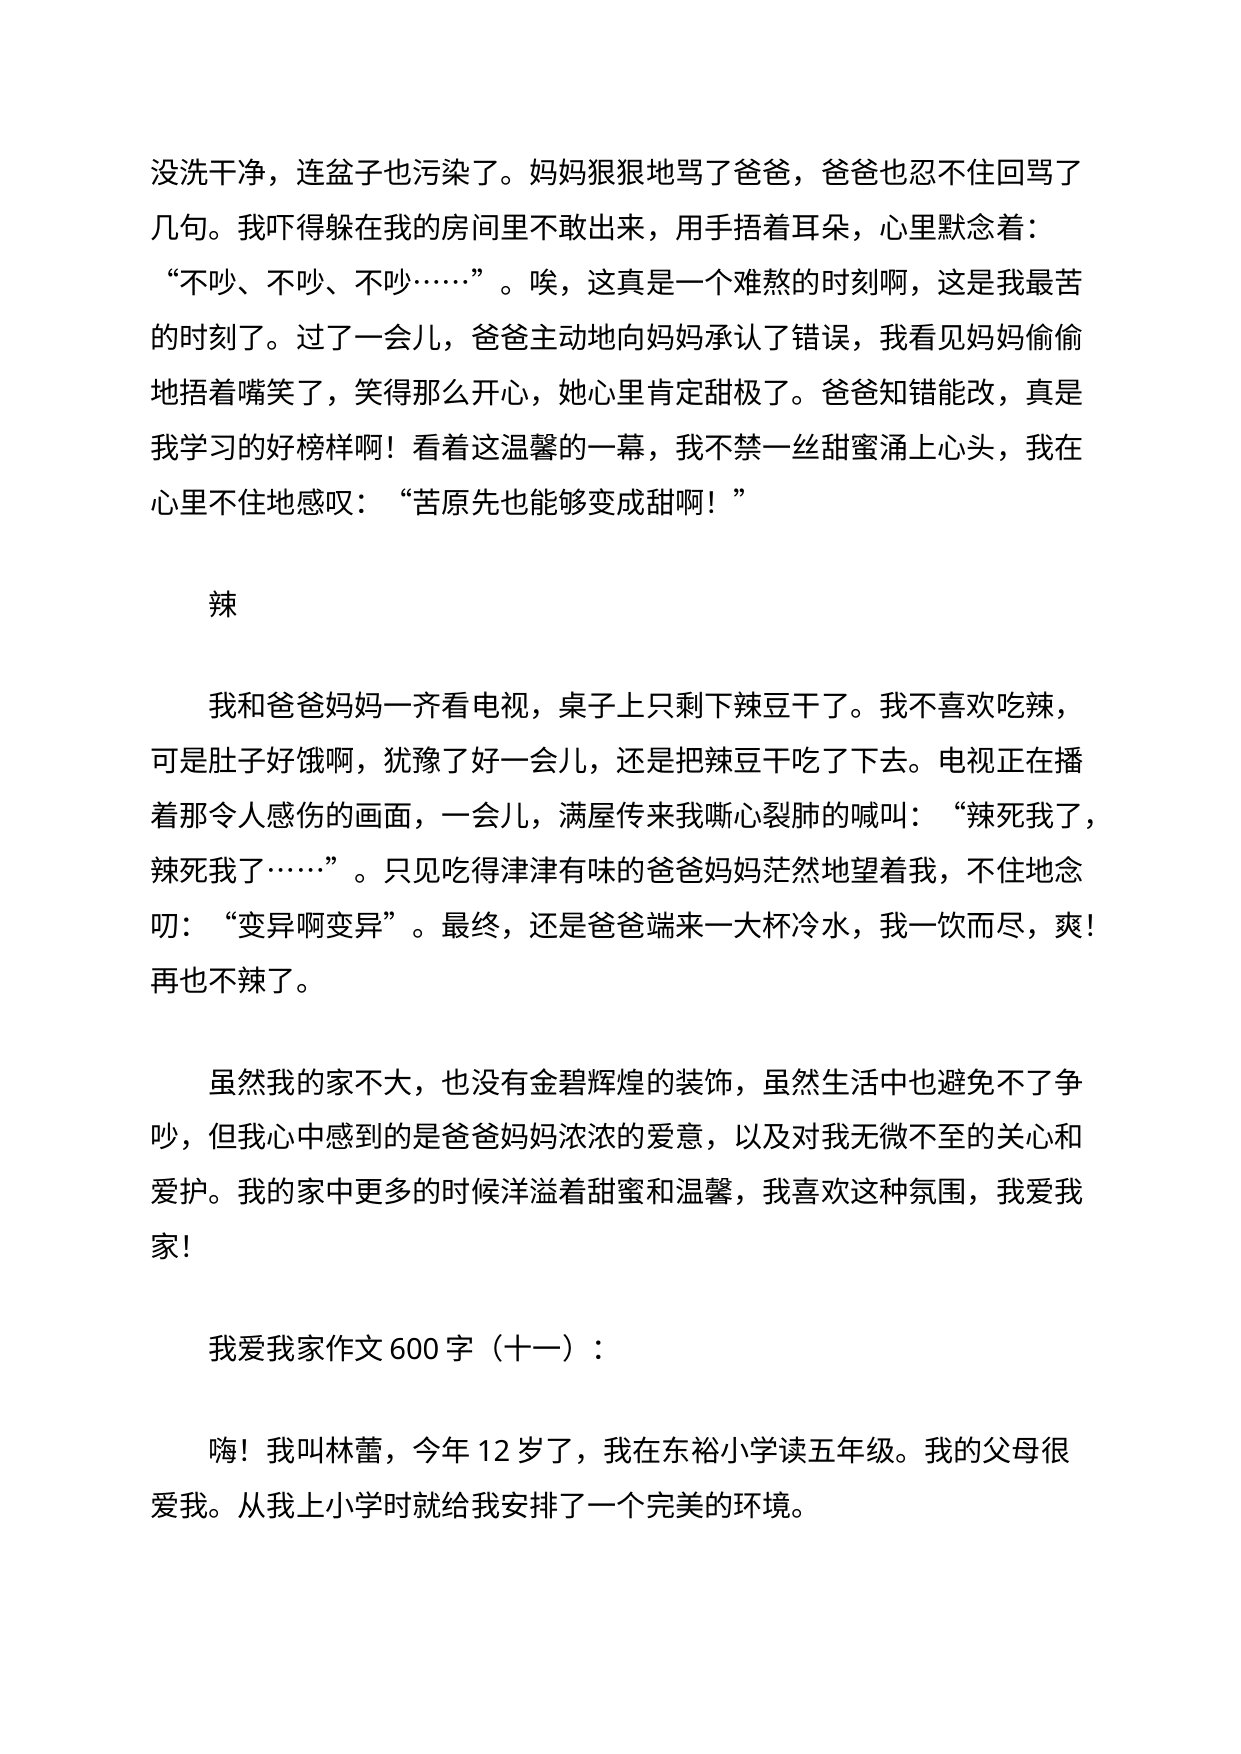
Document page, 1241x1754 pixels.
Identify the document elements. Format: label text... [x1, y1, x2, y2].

text 嗨！我叫林蕾，今年12岁了，我在东裕小学读五年级。我的父母很爱我。从我上小学时就给我安排了一个完美的环境。 [150, 1428, 1090, 1525]
text 辣 [150, 581, 1090, 623]
text 虽然我的家不大，也没有金碧辉煌的装饰，虽然生活中也避免不了争吵，但我心中感到的是爸爸妈妈浓浓的爱意，以及对我无微不至的关心和爱护。我的家中更多的时候洋溢着甜蜜和温馨，我喜欢这种氛围，我爱我家！ [150, 1059, 1090, 1266]
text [150, 150, 1090, 522]
text 我爱我家作文600字（十一）： [150, 1326, 1090, 1368]
text 我和爸爸妈妈一齐看电视，桌子上只剩下辣豆干了。我不喜欢吃辣，可是肚子好饿啊，犹豫了好一会儿，还是把辣豆干吃了下去。电视正在播着那令人感伤的画面，一会儿，满屋传来我嘶心裂肺的喊叫：“辣死我了，辣死我了……”。只见吃得津津有味的爸爸妈妈茫然地望着我，不住地念叨：“变异啊变异”。最终，还是爸爸端来一大杯冷水，我一饮而尽，爽！再也不辣了。 [150, 683, 1090, 1000]
